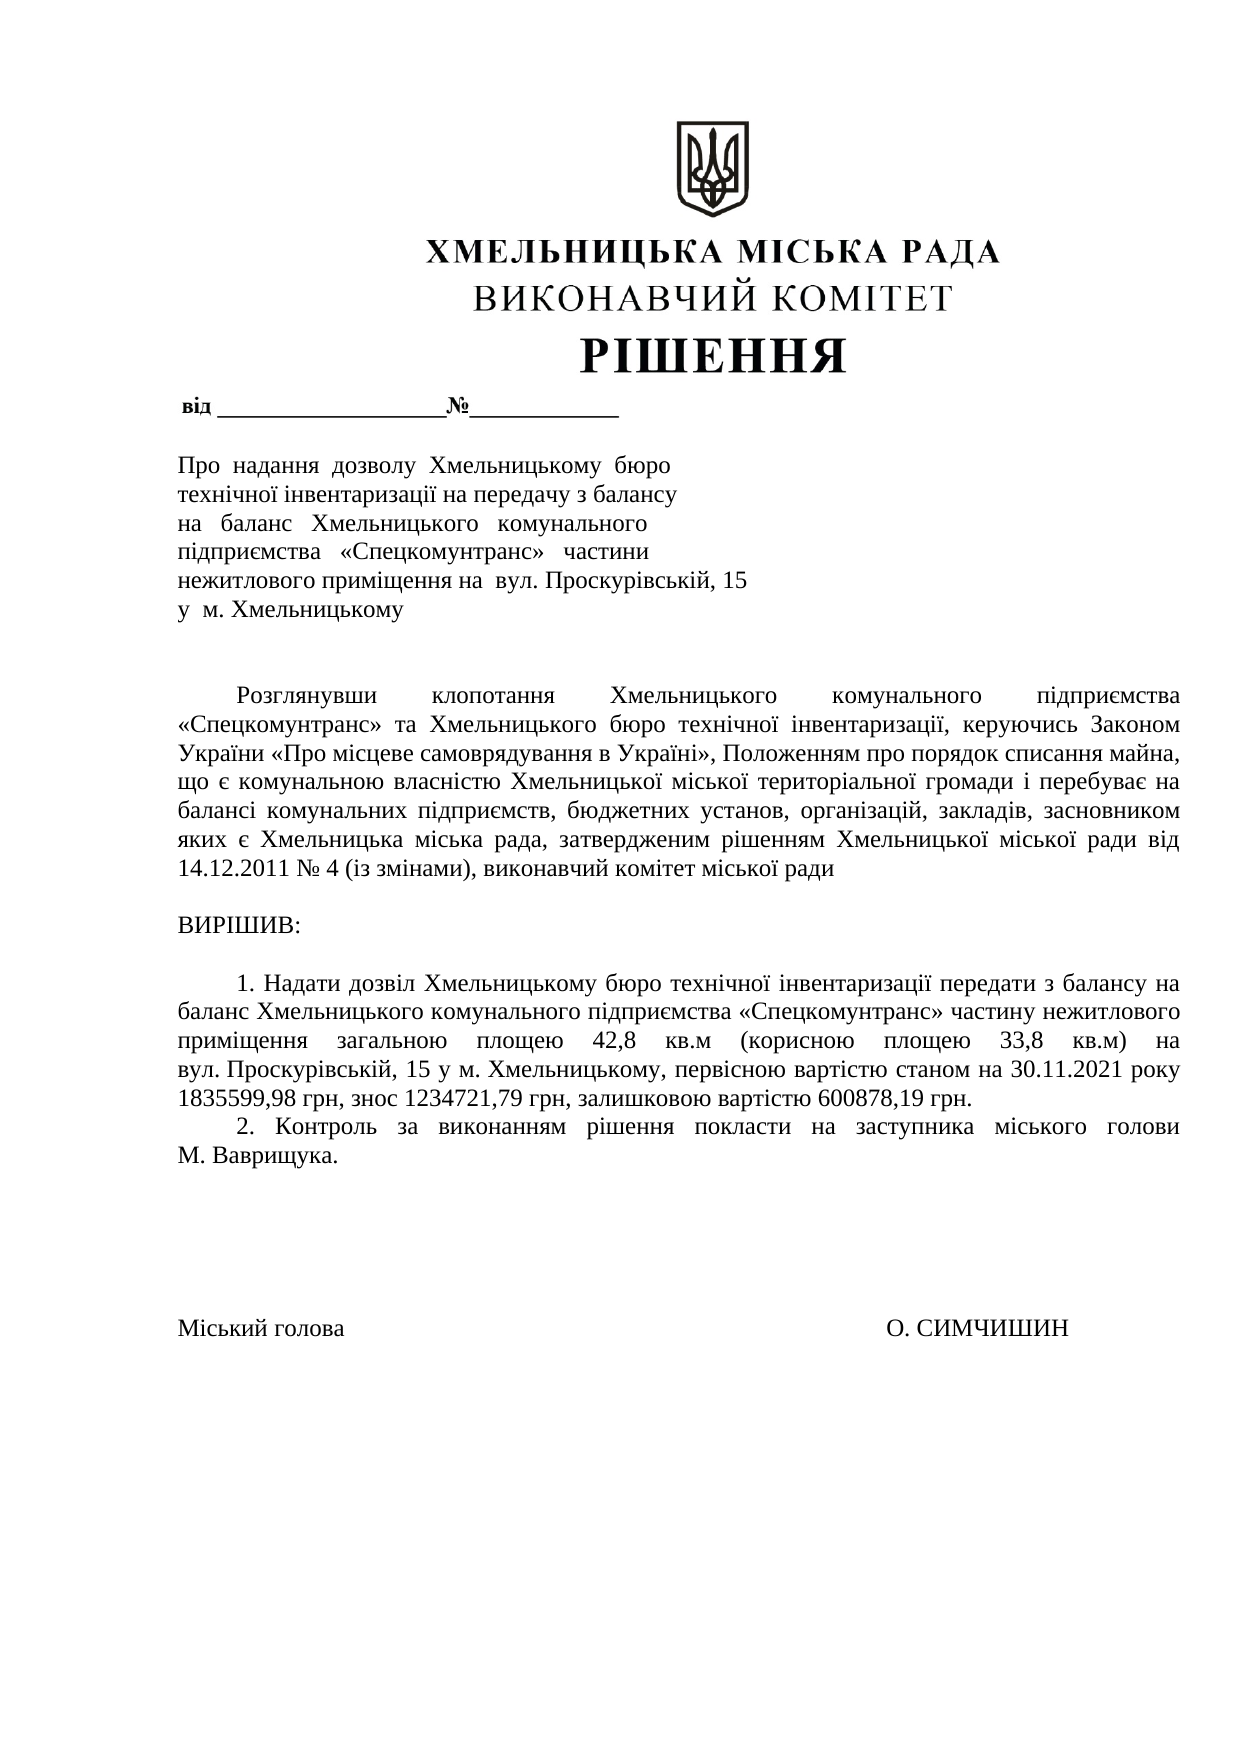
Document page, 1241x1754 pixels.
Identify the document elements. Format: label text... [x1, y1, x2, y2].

text технічної інвентаризації на передачу з балансу [177, 479, 1181, 508]
text нежитлового приміщення на вул. Проскурівській, 15 [177, 565, 1181, 594]
text Розглянувши клопотання Хмельницького комунального підприємства «Спецкомунтранс» та Хмельницького бюро технічної інвентаризації, керуючись Законом України «Про місцеве самоврядування в Україні», Положенням про порядок списання майна, що є комунальною власністю Хмельницької міської територіальної громади і перебуває на балансі комунальних підприємств, бюджетних установ, організацій, закладів, засновником яких є Хмельницька міська рада, затвердженим рішенням Хмельницької міської ради від 14.12.2011 № 4 (із змінами), виконавчий комітет міської ради [177, 680, 1181, 881]
picture [177, 118, 1004, 422]
text Міський голова О. СИМЧИШИН [177, 1313, 1181, 1341]
text Про надання дозволу Хмельницькому бюро [177, 450, 1181, 479]
text 1. Надати дозвіл Хмельницькому бюро технічної інвентаризації передати з балансу на баланс Хмельницького комунального підприємства «Спецкомунтранс» частину нежитлового приміщення загальною площею 42,8 кв.м (корисною площею 33,8 кв.м) на вул. Проскурівській, 15 у м. Хмельницькому, первісною вартістю станом на 30.11.2021 року 1835599,98 грн, знос 1234721,79 грн, залишковою вартістю 600878,19 грн. [177, 968, 1181, 1111]
text 2. Контроль за виконанням рішення покласти на заступника міського голови М. Ваврищука. [177, 1111, 1181, 1169]
text ВИРІШИВ: [177, 910, 1181, 939]
text на баланс Хмельницького комунального [177, 508, 1181, 536]
text підприємства «Спецкомунтранс» частини [177, 536, 1181, 565]
text у м. Хмельницькому [177, 594, 1181, 623]
